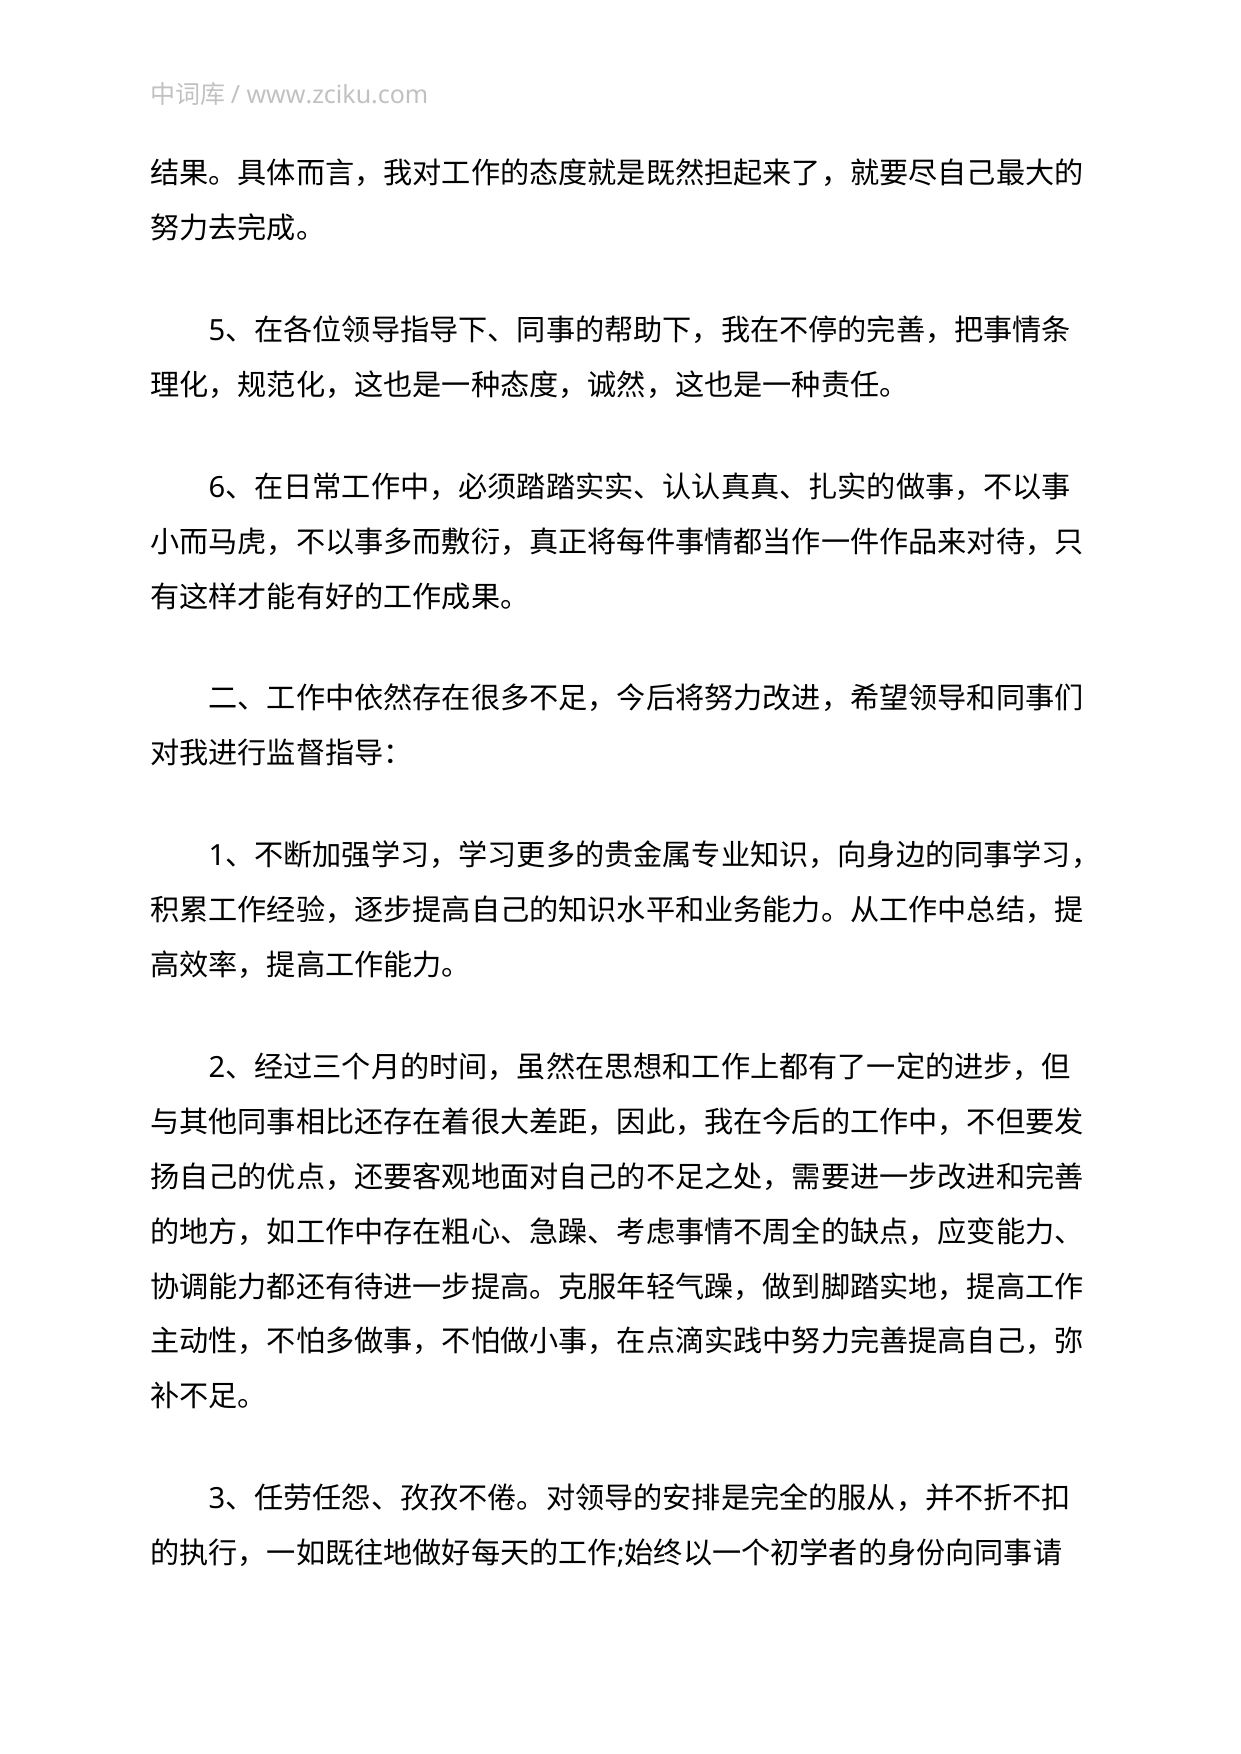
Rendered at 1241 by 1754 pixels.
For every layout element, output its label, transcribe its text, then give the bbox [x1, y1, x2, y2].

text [150, 150, 1090, 247]
text 1、不断加强学习，学习更多的贵金属专业知识，向身边的同事学习，积累工作经验，逐步提高自己的知识水平和业务能力。从工作中总结，提高效率，提高工作能力。 [150, 832, 1090, 984]
text 二、工作中依然存在很多不足，今后将努力改进，希望领导和同事们对我进行监督指导： [150, 675, 1090, 772]
text 6、在日常工作中，必须踏踏实实、认认真真、扎实的做事，不以事小而马虎，不以事多而敷衍，真正将每件事情都当作一件作品来对待，只有这样才能有好的工作成果。 [150, 463, 1090, 616]
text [150, 1475, 1090, 1572]
text 2、经过三个月的时间，虽然在思想和工作上都有了一定的进步，但与其他同事相比还存在着很大差距，因此，我在今后的工作中，不但要发扬自己的优点，还要客观地面对自己的不足之处，需要进一步改进和完善的地方，如工作中存在粗心、急躁、考虑事情不周全的缺点，应变能力、协调能力都还有待进一步提高。克服年轻气躁，做到脚踏实地，提高工作主动性，不怕多做事，不怕做小事，在点滴实践中努力完善提高自己，弥补不足。 [150, 1043, 1090, 1415]
text 5、在各位领导指导下、同事的帮助下，我在不停的完善，把事情条理化，规范化，这也是一种态度，诚然，这也是一种责任。 [150, 307, 1090, 404]
